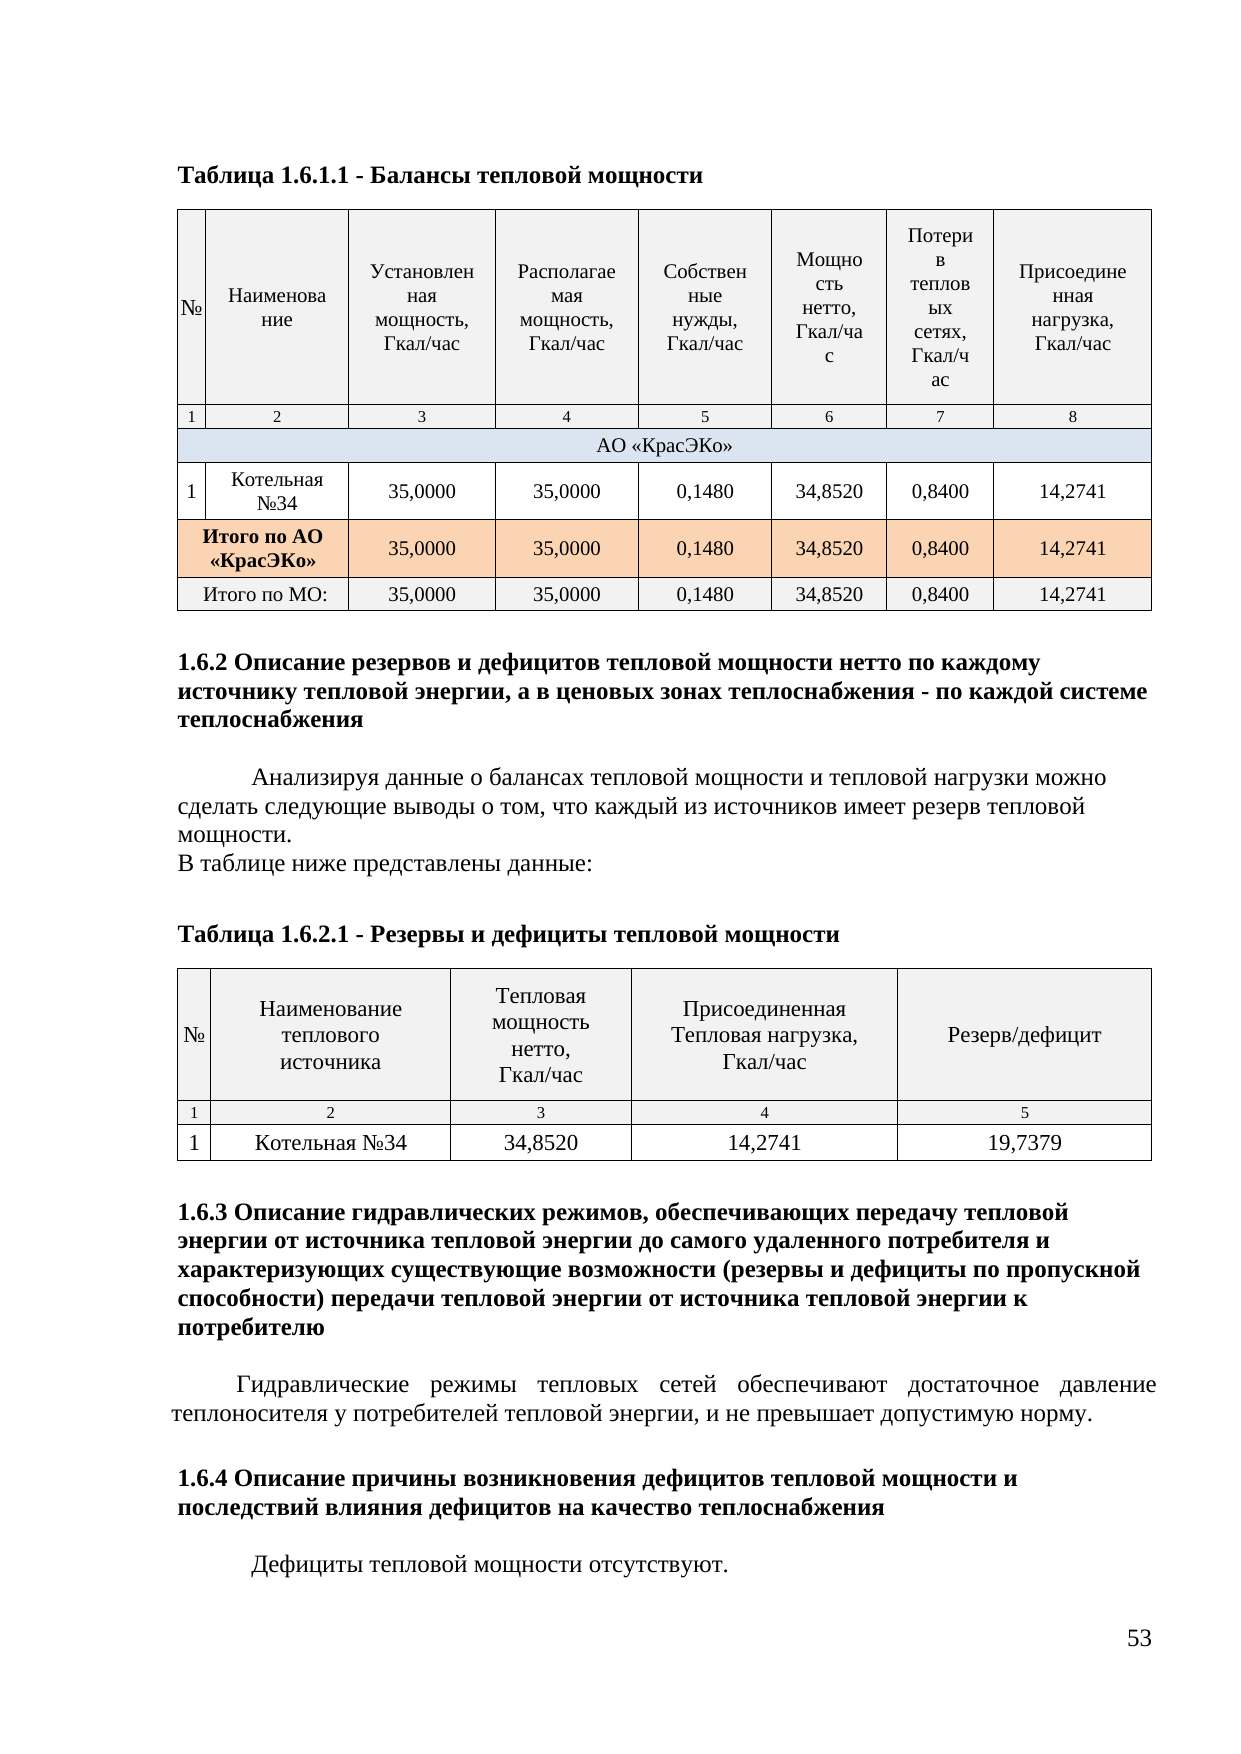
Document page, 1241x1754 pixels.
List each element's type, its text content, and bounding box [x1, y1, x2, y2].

table_cell 14,2741 [632, 1125, 897, 1160]
table_cell 4 [632, 1101, 897, 1124]
table_header Потери в тепловых сетях, Гкал/час [887, 210, 993, 404]
table_cell 2 [211, 1101, 450, 1124]
table_header Собственные нужды, Гкал/час [639, 210, 771, 404]
table_cell 35,0000 [496, 578, 638, 610]
table_cell 1 [178, 463, 205, 519]
table_cell 35,0000 [496, 463, 638, 519]
table_cell 14,2741 [994, 520, 1151, 577]
table_header Присоединенная нагрузка, Гкал/час [994, 210, 1151, 404]
table_cell 35,0000 [349, 463, 495, 519]
table_cell 5 [639, 405, 771, 428]
subtitle 1.6.4 Описание причины возникновения дефицитов тепловой мощности и последствий влияния дефицитов на качество теплоснабжения [177, 1463, 1152, 1520]
table_cell 0,8400 [887, 463, 993, 519]
table_cell 6 [772, 405, 886, 428]
table_header Наименование [206, 210, 348, 404]
table_cell 3 [451, 1101, 631, 1124]
table_cell 34,8520 [451, 1125, 631, 1160]
table_cell 1 [178, 405, 205, 428]
table_header № [178, 969, 210, 1100]
table_header Мощность нетто, Гкал/час [772, 210, 886, 404]
subtitle 1.6.2 Описание резервов и дефицитов тепловой мощности нетто по каждому источнику тепловой энергии, а в ценовых зонах теплоснабжения - по каждой системе теплоснабжения [177, 647, 1152, 733]
text Таблица 1.6.1.1 - Балансы тепловой мощности [177, 160, 1152, 188]
text Гидравлические режимы тепловых сетей обеспечивают достаточное давление теплоносителя у потребителей тепловой энергии, и не превышает допустимую норму. [171, 1369, 1158, 1427]
table_cell Итого по МО: [178, 578, 348, 610]
table_cell 5 [898, 1101, 1151, 1124]
table_header Располагаемая мощность, Гкал/час [496, 210, 638, 404]
table_cell 14,2741 [994, 463, 1151, 519]
table_cell 35,0000 [349, 578, 495, 610]
table_cell 3 [349, 405, 495, 428]
table_cell 0,1480 [639, 520, 771, 577]
table_header Тепловая мощность нетто, Гкал/час [451, 969, 631, 1100]
text В таблице ниже представлены данные: [177, 848, 1152, 877]
table_cell 19,7379 [898, 1125, 1151, 1160]
table_cell 1 [178, 1125, 210, 1160]
table_header Резерв/дефицит [898, 969, 1151, 1100]
text Дефициты тепловой мощности отсутствуют. [177, 1549, 1152, 1578]
table_header № [178, 210, 205, 404]
table_cell 2 [206, 405, 348, 428]
table_cell 0,8400 [887, 520, 993, 577]
table_cell 0,8400 [887, 578, 993, 610]
table_cell Итого по АО «КрасЭКо» [178, 520, 348, 577]
table_cell 35,0000 [496, 520, 638, 577]
table_cell Котельная №34 [206, 463, 348, 519]
table_header Присоединенная Тепловая нагрузка, Гкал/час [632, 969, 897, 1100]
table_cell АО «КрасЭКо» [178, 429, 1151, 462]
table_cell 4 [496, 405, 638, 428]
table_cell 14,2741 [994, 578, 1151, 610]
table_cell 0,1480 [639, 578, 771, 610]
table_cell 34,8520 [772, 463, 886, 519]
text Таблица 1.6.2.1 - Резервы и дефициты тепловой мощности [177, 919, 1152, 947]
table_cell 1 [178, 1101, 210, 1124]
table_cell 8 [994, 405, 1151, 428]
text Анализируя данные о балансах тепловой мощности и тепловой нагрузки можно сделать следующие выводы о том, что каждый из источников имеет резерв тепловой мощности. [177, 762, 1152, 848]
table_cell 34,8520 [772, 520, 886, 577]
table_cell 34,8520 [772, 578, 886, 610]
subtitle 1.6.3 Описание гидравлических режимов, обеспечивающих передачу тепловой энергии от источника тепловой энергии до самого удаленного потребителя и характеризующих существующие возможности (резервы и дефициты по пропускной способности) передачи тепловой энергии от источника тепловой энергии к потребителю [177, 1197, 1152, 1341]
table_header Наименование теплового источника [211, 969, 450, 1100]
table_cell 0,1480 [639, 463, 771, 519]
table_cell 35,0000 [349, 520, 495, 577]
table_header Установленная мощность, Гкал/час [349, 210, 495, 404]
table_cell Котельная №34 [211, 1125, 450, 1160]
table_cell 7 [887, 405, 993, 428]
